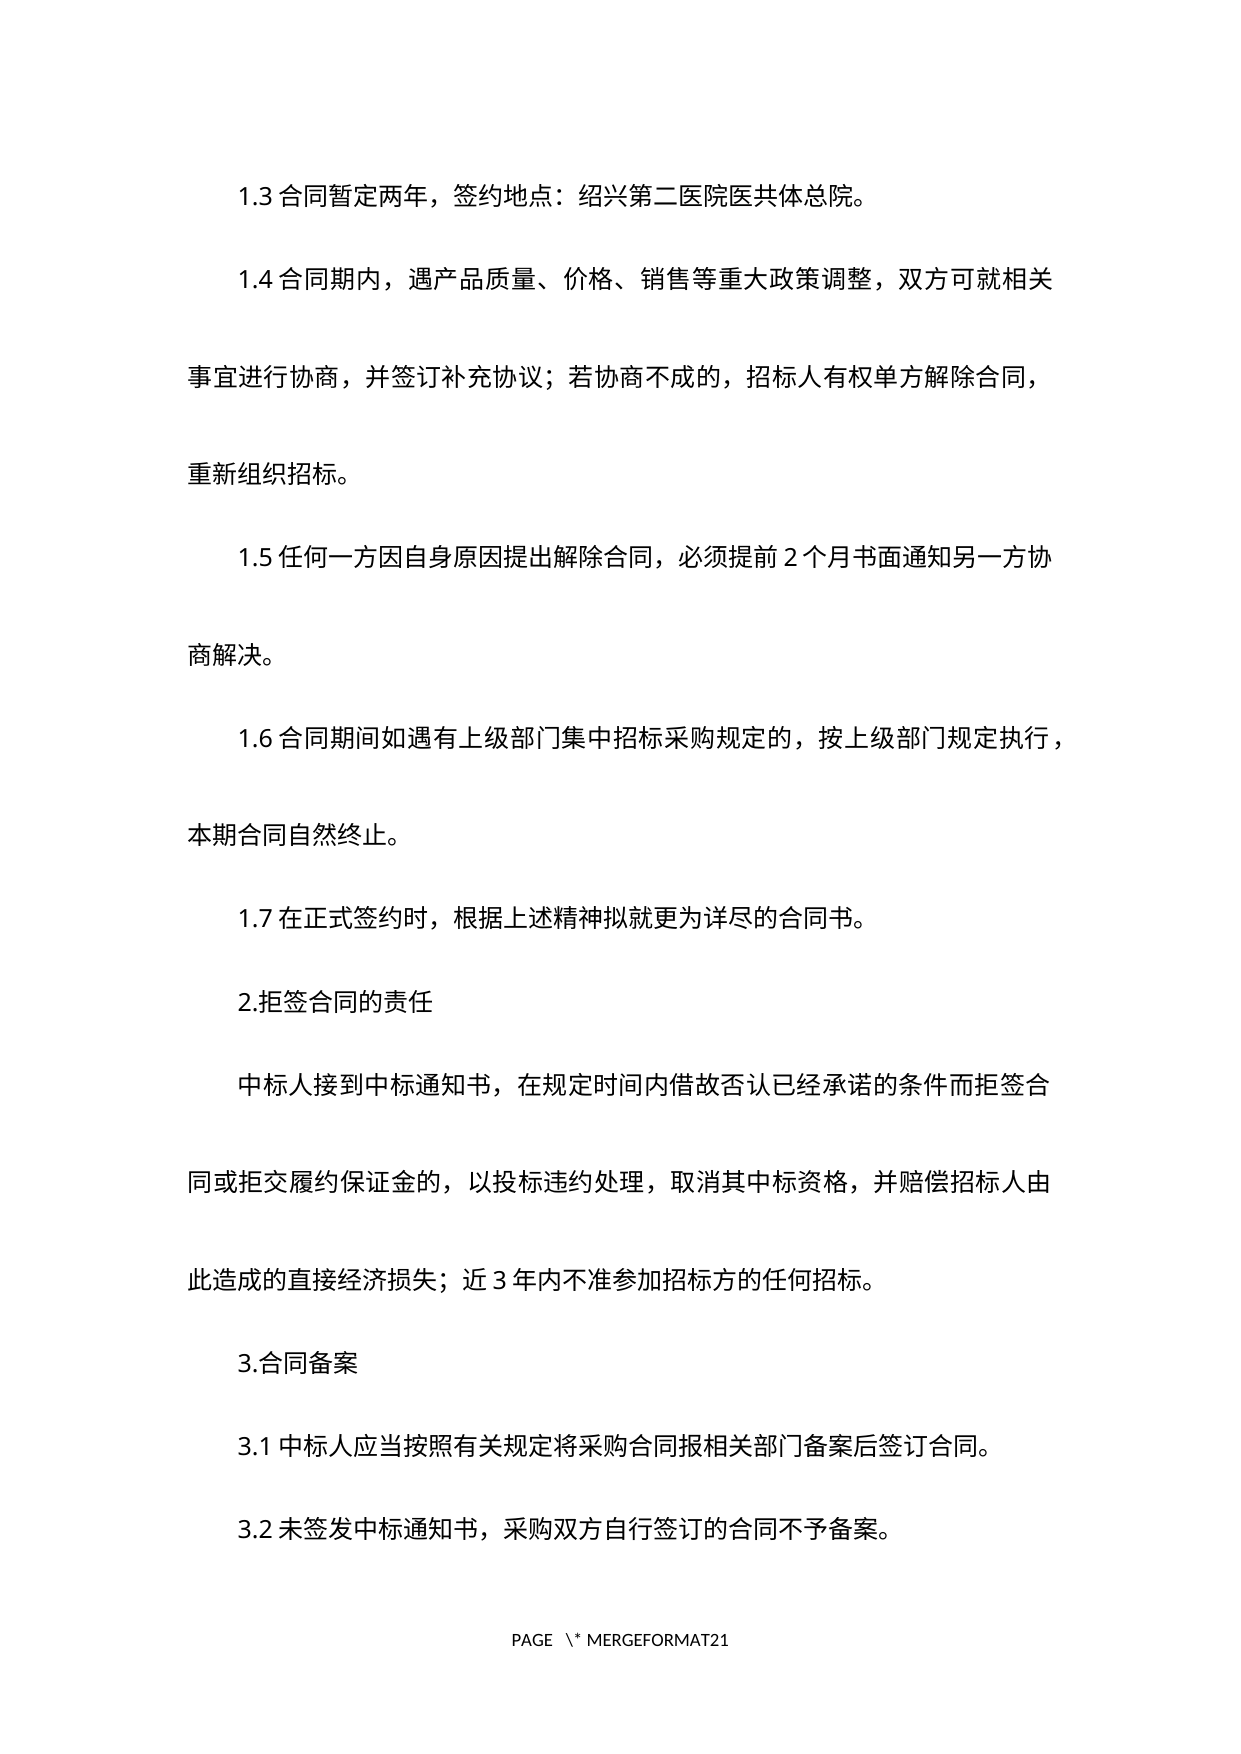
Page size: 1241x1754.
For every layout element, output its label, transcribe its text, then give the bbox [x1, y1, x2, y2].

text 1.4合同期内，遇产品质量、价格、销售等重大政策调整，双方可就相关事宜进行协商，并签订补充协议；若协商不成的，招标人有权单方解除合同，重新组织招标。 [187, 245, 1053, 505]
text 3.合同备案 [187, 1329, 1053, 1394]
text 3.1中标人应当按照有关规定将采购合同报相关部门备案后签订合同。 [187, 1412, 1053, 1477]
text 中标人接到中标通知书，在规定时间内借故否认已经承诺的条件而拒签合同或拒交履约保证金的，以投标违约处理，取消其中标资格，并赔偿招标人由此造成的直接经济损失；近3年内不准参加招标方的任何招标。 [187, 1051, 1053, 1311]
text 1.7在正式签约时，根据上述精神拟就更为详尽的合同书。 [187, 884, 1053, 949]
text 3.2未签发中标通知书，采购双方自行签订的合同不予备案。 [187, 1495, 1053, 1560]
text 1.5任何一方因自身原因提出解除合同，必须提前2个月书面通知另一方协商解决。 [187, 523, 1053, 686]
text 2.拒签合同的责任 [187, 968, 1053, 1033]
text 1.6合同期间如遇有上级部门集中招标采购规定的，按上级部门规定执行，本期合同自然终止。 [187, 704, 1053, 866]
text 1.3合同暂定两年，签约地点：绍兴第二医院医共体总院。 [187, 162, 1053, 227]
